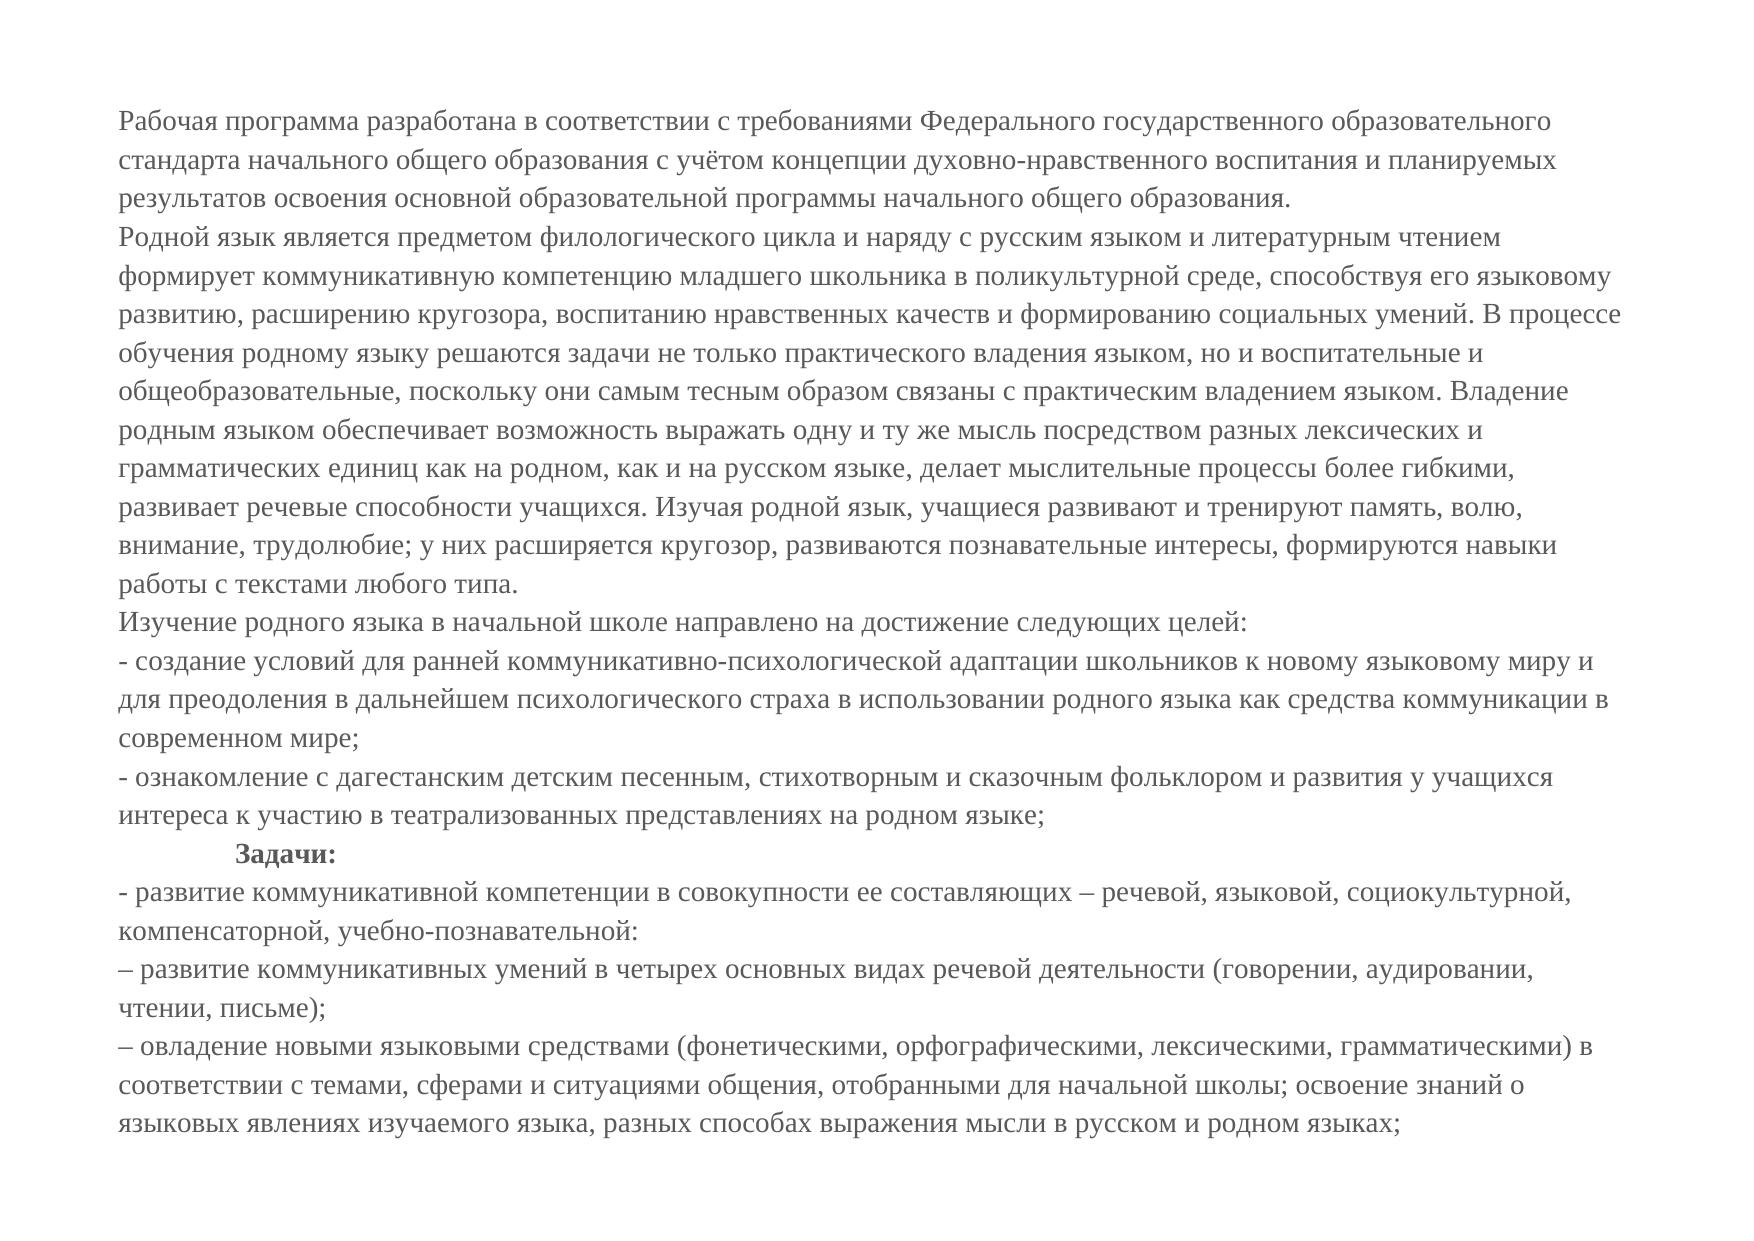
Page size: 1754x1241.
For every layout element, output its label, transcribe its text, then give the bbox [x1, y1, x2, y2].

text - развитие коммуникативной компетенции в совокупности ее составляющих – речевой, языковой, социокультурной, компенсаторной, учебно-познавательной: [118, 874, 1636, 946]
text Родной язык является предметом филологического цикла и наряду с русским языком и литературным чтением формирует коммуникативную компетенцию младшего школьника в поликультурной среде, способствуя его языковому развитию, расширению кругозора, воспитанию нравственных качеств и формированию социальных умений. В процессе обучения родному языку решаются задачи не только практического владения языком, но и воспитательные и общеобразовательные, поскольку они самым тесным образом связаны с практическим владением языком. Владение родным языком обеспечивает возможность выражать одну и ту же мысль посредством разных лексических и грамматических единиц как на родном, как и на русском языке, делает мыслительные процессы более гибкими, развивает речевые способности учащихся. Изучая родной язык, учащиеся развивают и тренируют память, волю, внимание, трудолюбие; у них расширяется кругозор, развиваются познавательные интересы, формируются навыки работы с текстами любого типа. [118, 219, 1636, 599]
text Рабочая программа разработана в соответствии с требованиями Федерального государственного образовательного стандарта начального общего образования с учётом концепции духовно-нравственного воспитания и планируемых результатов освоения основной образовательной программы начального общего образования. [118, 103, 1636, 214]
text Изучение родного языка в начальной школе направлено на достижение следующих целей: [118, 604, 1636, 638]
text Задачи: [118, 836, 1636, 869]
text - создание условий для ранней коммуникативно-психологической адаптации школьников к новому языковому миру и для преодоления в дальнейшем психологического страха в использовании родного языка как средства коммуникации в современном мире; [118, 643, 1636, 754]
text - ознакомление с дагестанским детским песенным, стихотворным и сказочным фольклором и развития у учащихся интереса к участию в театрализованных представлениях на родном языке; [118, 759, 1636, 831]
text – развитие коммуникативных умений в четырех основных видах речевой деятельности (говорении, аудировании, чтении, письме); [118, 951, 1636, 1023]
text – овладение новыми языковыми средствами (фонетическими, орфографическими, лексическими, грамматическими) в соответствии c темами, сферами и ситуациями общения, отобранными для начальной школы; освоение знаний о языковых явлениях изучаемого языка, разных способах выражения мысли в русском и родном языках; [118, 1028, 1636, 1139]
